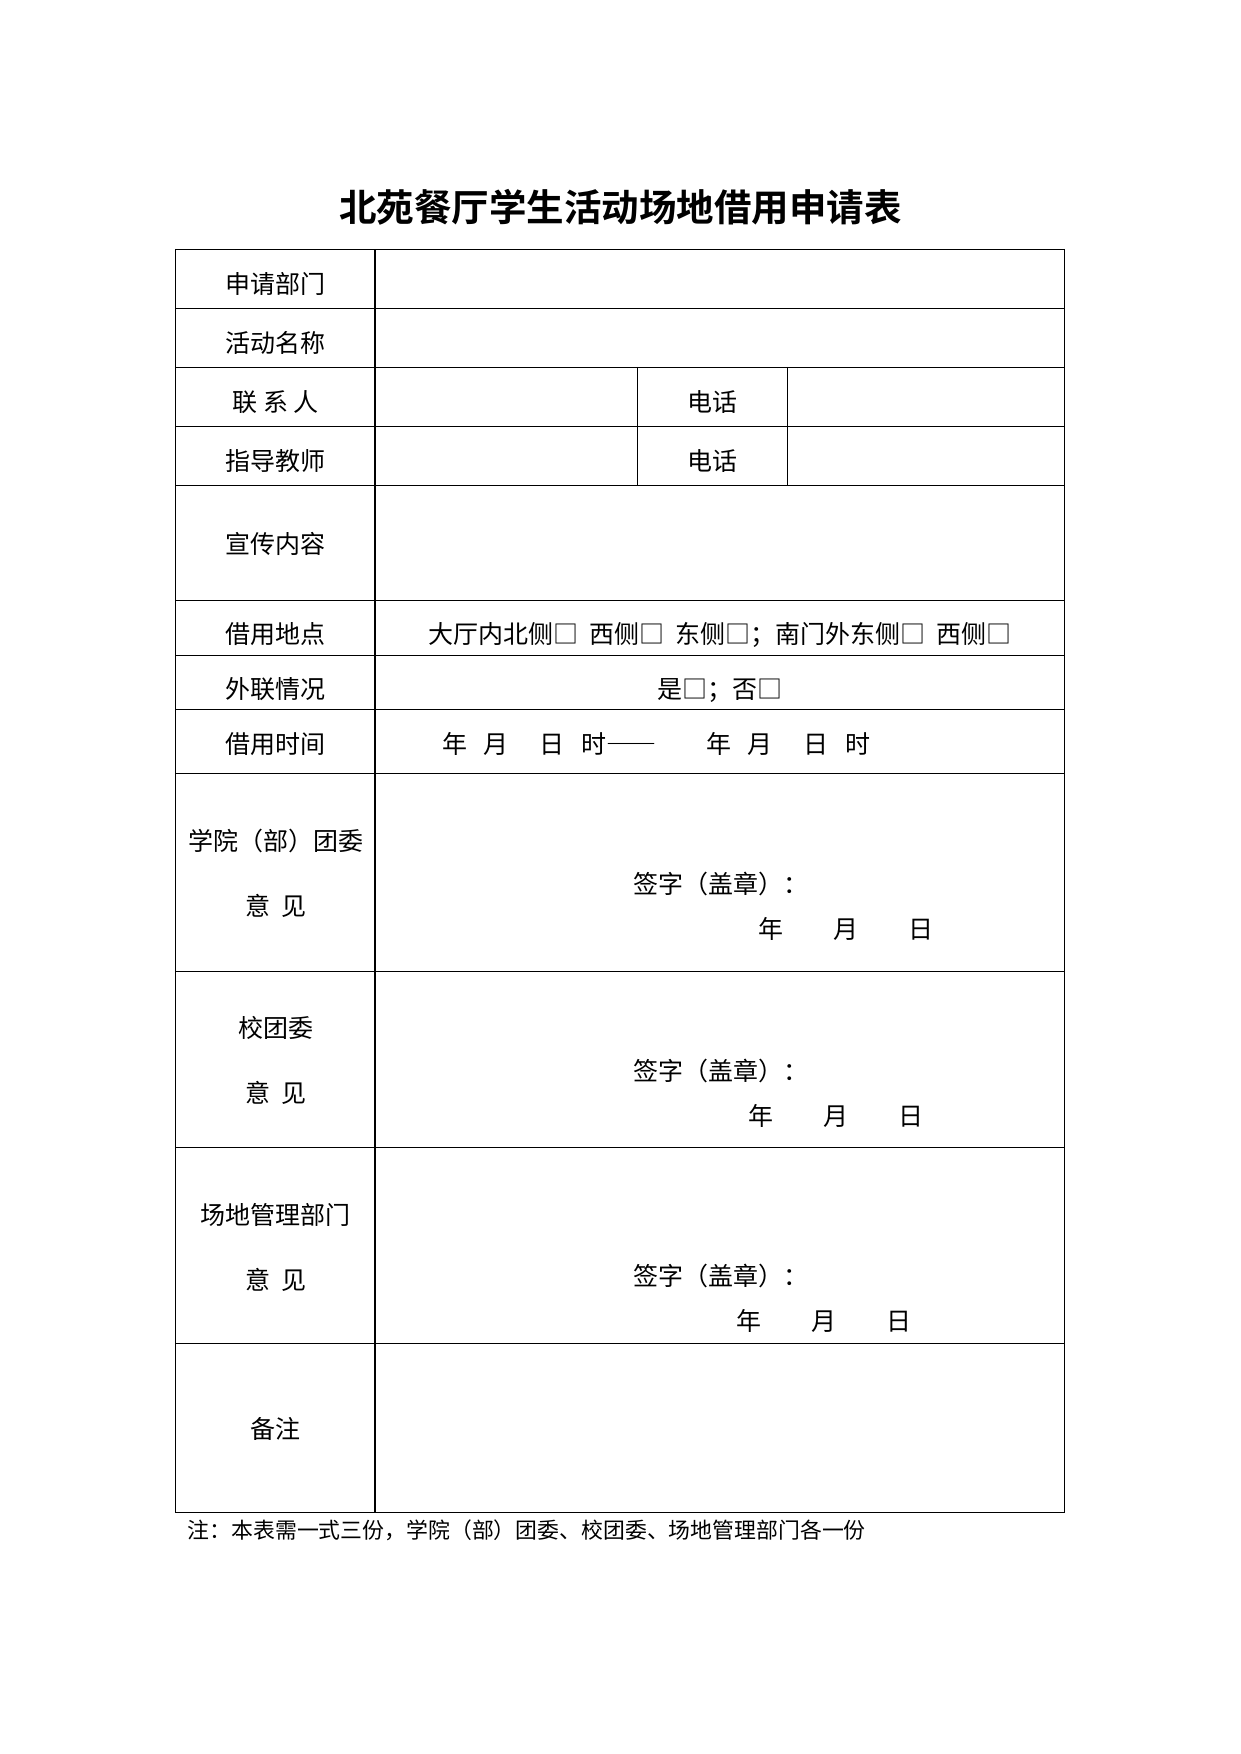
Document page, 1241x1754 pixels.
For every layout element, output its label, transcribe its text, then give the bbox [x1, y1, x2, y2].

table_cell 借用时间 [176, 710, 374, 773]
table_cell [376, 427, 637, 485]
table_cell 活动名称 [176, 309, 374, 367]
table_cell [376, 486, 1064, 599]
table_cell 签字（盖章）： 年 月 日 [376, 972, 1064, 1147]
table_cell 签字（盖章）： 年 月 日 [376, 1148, 1064, 1343]
table_cell 是□；否□ [376, 656, 1064, 709]
table_cell 学院（部）团委 意 见 [176, 774, 374, 971]
table_cell [376, 368, 637, 426]
text 注：本表需一式三份，学院（部）团委、校团委、场地管理部门各一份 [187, 1513, 1053, 1545]
table_cell 大厅内北侧□ 西侧□ 东侧□；南门外东侧□ 西侧□ [376, 601, 1064, 654]
table_cell [788, 368, 1064, 426]
table_cell 电话 [638, 368, 787, 426]
text 北苑餐厅学生活动场地借用申请表 [187, 178, 1053, 232]
table_cell 联 系 人 [176, 368, 374, 426]
table_cell 年 月 日 时—— 年 月 日 时 [376, 710, 1064, 773]
table_cell 场地管理部门 意 见 [176, 1148, 374, 1343]
table_cell 签字（盖章）： 年 月 日 [376, 774, 1064, 971]
table_header [376, 250, 1064, 308]
table_cell [788, 427, 1064, 485]
table_cell 外联情况 [176, 656, 374, 709]
table_cell 指导教师 [176, 427, 374, 485]
table_cell [376, 1344, 1064, 1512]
table_cell 电话 [638, 427, 787, 485]
table_cell 借用地点 [176, 601, 374, 654]
table_cell 备注 [176, 1344, 374, 1512]
table_cell 宣传内容 [176, 486, 374, 599]
table_cell 校团委 意 见 [176, 972, 374, 1147]
table_cell [376, 309, 1064, 367]
table_header 申请部门 [176, 250, 374, 308]
